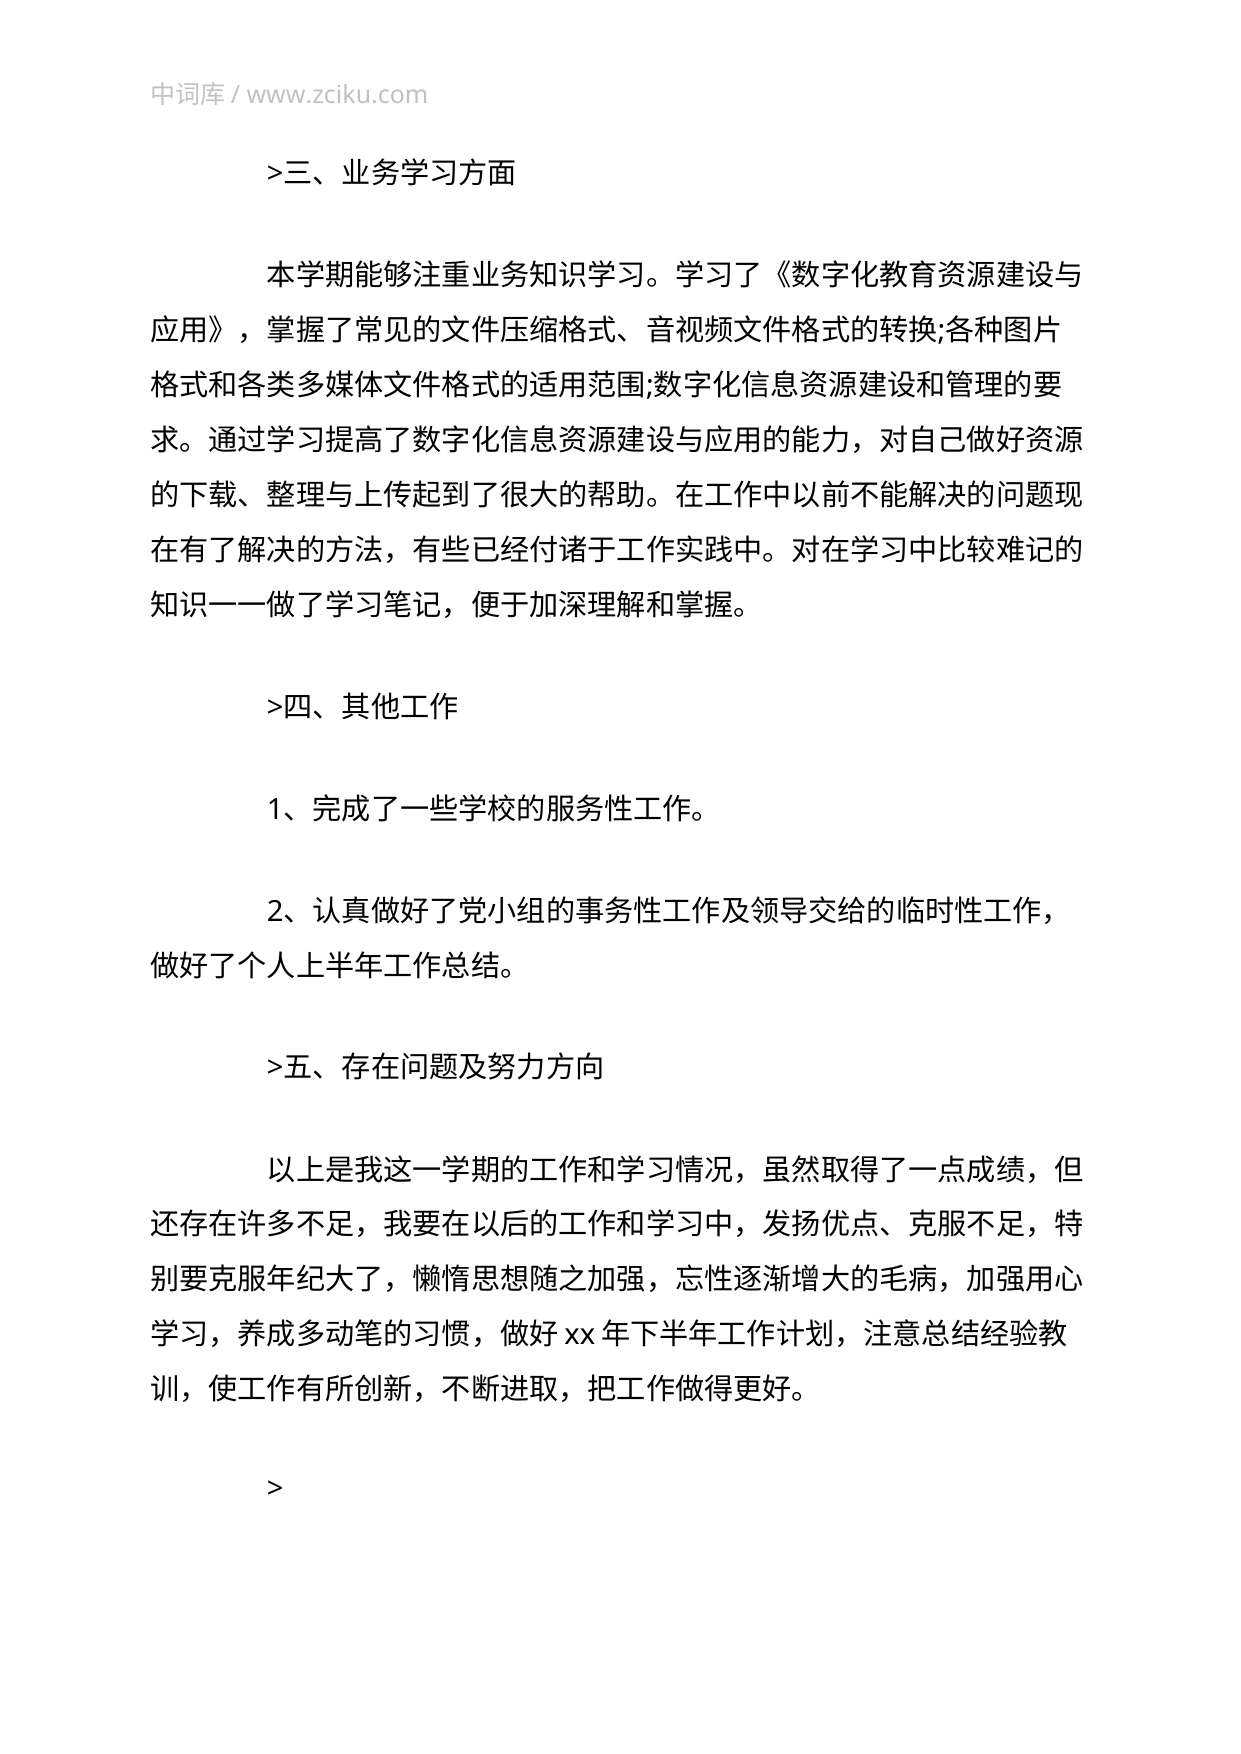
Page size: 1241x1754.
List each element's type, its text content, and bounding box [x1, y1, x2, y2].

text 2、认真做好了党小组的事务性工作及领导交给的临时性工作，做好了个人上半年工作总结。 [150, 887, 1090, 984]
text >五、存在问题及努力方向 [150, 1044, 1090, 1086]
text >三、业务学习方面 [150, 150, 1090, 192]
text 1、完成了一些学校的服务性工作。 [150, 785, 1090, 828]
text 本学期能够注重业务知识学习。学习了《数字化教育资源建设与应用》，掌握了常见的文件压缩格式、音视频文件格式的转换;各种图片格式和各类多媒体文件格式的适用范围;数字化信息资源建设和管理的要求。通过学习提高了数字化信息资源建设与应用的能力，对自己做好资源的下载、整理与上传起到了很大的帮助。在工作中以前不能解决的问题现在有了解决的方法，有些已经付诸于工作实践中。对在学习中比较难记的知识一一做了学习笔记，便于加深理解和掌握。 [150, 252, 1090, 624]
text 以上是我这一学期的工作和学习情况，虽然取得了一点成绩，但还存在许多不足，我要在以后的工作和学习中，发扬优点、克服不足，特别要克服年纪大了，懒惰思想随之加强，忘性逐渐增大的毛病，加强用心学习，养成多动笔的习惯，做好xx年下半年工作计划，注意总结经验教训，使工作有所创新，不断进取，把工作做得更好。 [150, 1146, 1090, 1408]
text > [150, 1467, 1090, 1507]
text >四、其他工作 [150, 683, 1090, 726]
